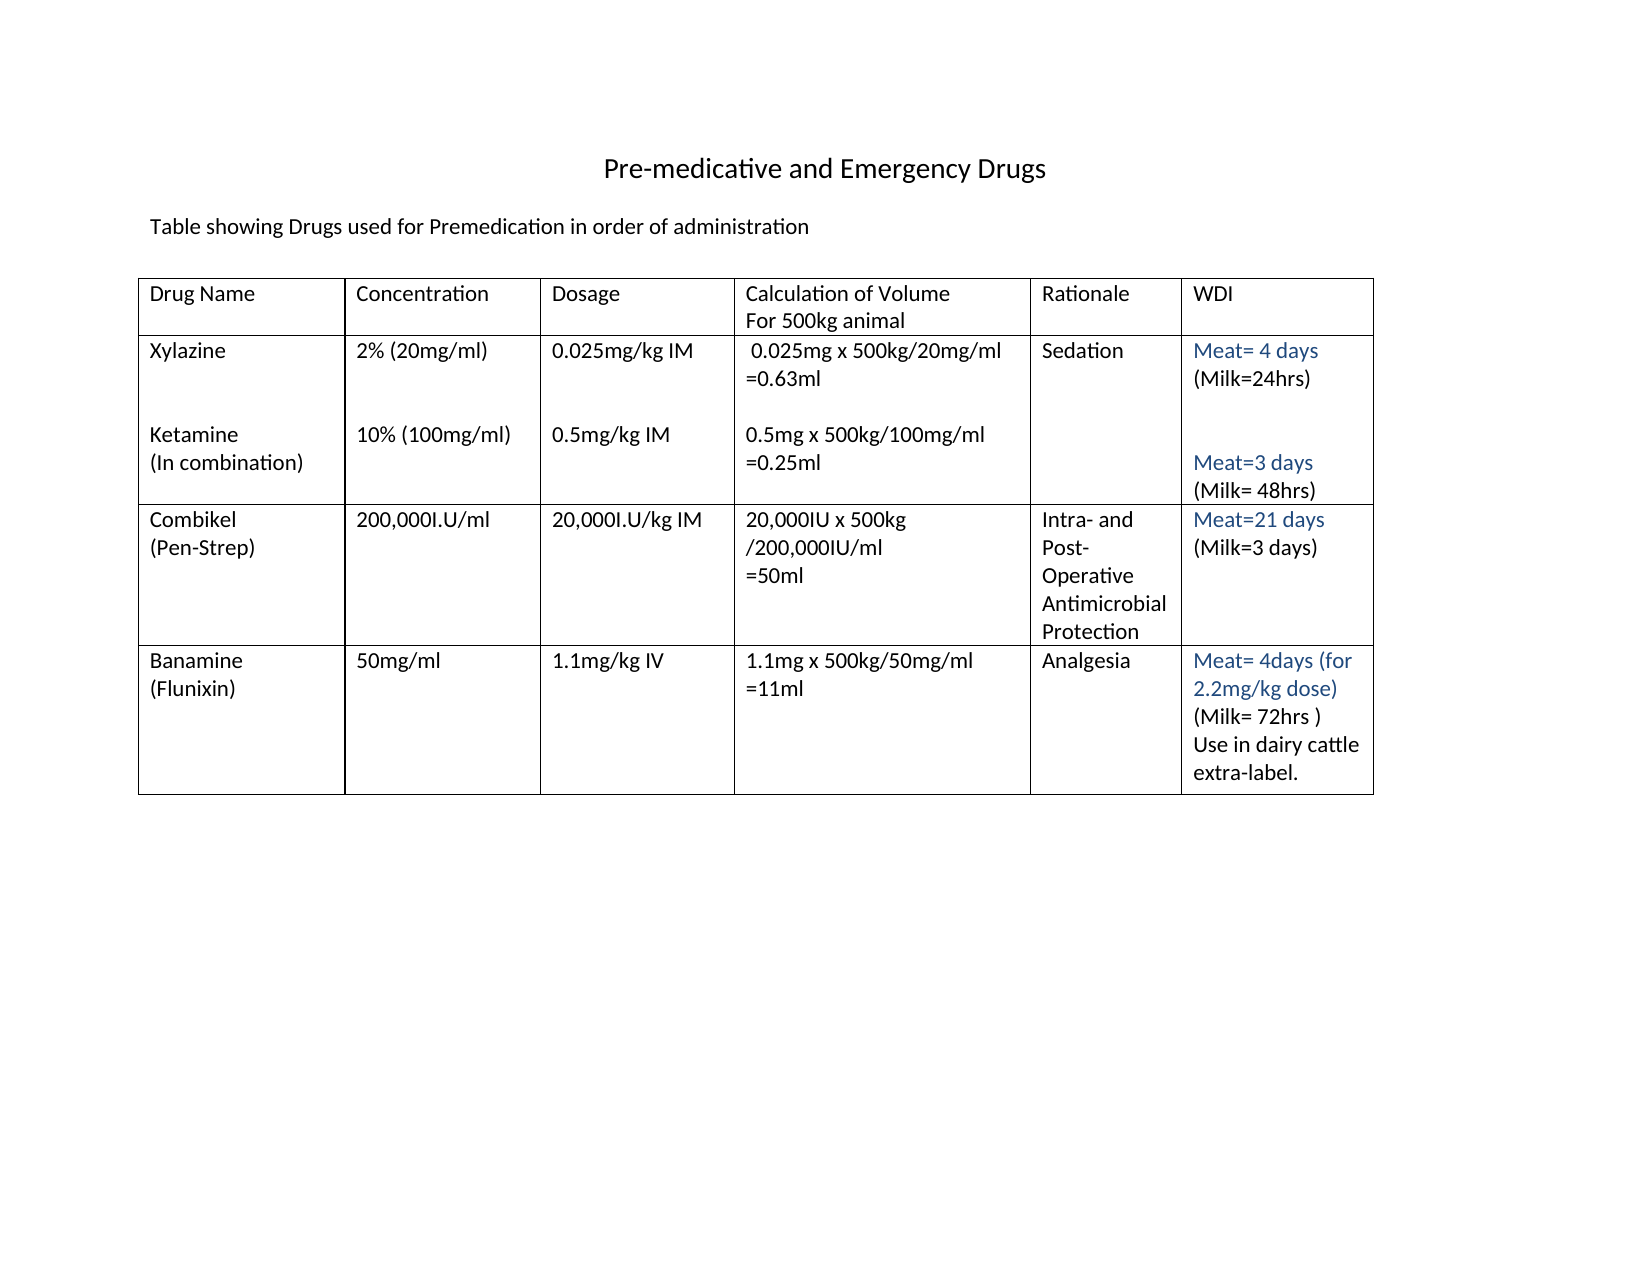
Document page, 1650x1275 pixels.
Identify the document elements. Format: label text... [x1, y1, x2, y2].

table_cell Meat= 4days (for 2.2mg/kg dose) (Milk= 72hrs ) Use in dairy cattle extra-label. [1182, 646, 1373, 794]
table_cell Analgesia [1031, 646, 1181, 794]
table_cell 50mg/ml [346, 646, 540, 794]
table_cell 1.1mg x 500kg/50mg/ml =11ml [735, 646, 1030, 794]
table_cell Xylazine Ketamine (In combination) [139, 336, 344, 504]
table_cell Intra- and Post-Operative Antimicrobial Protection [1031, 505, 1181, 645]
table_cell Meat=21 days (Milk=3 days) [1182, 505, 1373, 645]
table_cell 200,000I.U/ml [346, 505, 540, 645]
table_header Drug Name [139, 279, 344, 335]
table_cell Combikel (Pen-Strep) [139, 505, 344, 645]
table_cell 0.025mg x 500kg/20mg/ml =0.63ml 0.5mg x 500kg/100mg/ml =0.25ml [735, 336, 1030, 504]
table_cell 1.1mg/kg IV [541, 646, 734, 794]
table_cell 20,000IU x 500kg /200,000IU/ml =50ml [735, 505, 1030, 645]
table_header Dosage [541, 279, 734, 335]
table_header Concentration [346, 279, 540, 335]
table_cell Banamine (Flunixin) [139, 646, 344, 794]
text Pre-medicative and Emergency Drugs [150, 150, 1500, 186]
table_cell 2% (20mg/ml) 10% (100mg/ml) [346, 336, 540, 504]
table_header Calculation of Volume For 500kg animal [735, 279, 1030, 335]
table_cell 20,000I.U/kg IM [541, 505, 734, 645]
table_cell Meat= 4 days (Milk=24hrs) Meat=3 days (Milk= 48hrs) [1182, 336, 1373, 504]
table_header Rationale [1031, 279, 1181, 335]
table_cell 0.025mg/kg IM 0.5mg/kg IM [541, 336, 734, 504]
table_cell Sedation [1031, 336, 1181, 504]
table_header WDI [1182, 279, 1373, 335]
text Table showing Drugs used for Premedication in order of administration [150, 212, 1500, 240]
